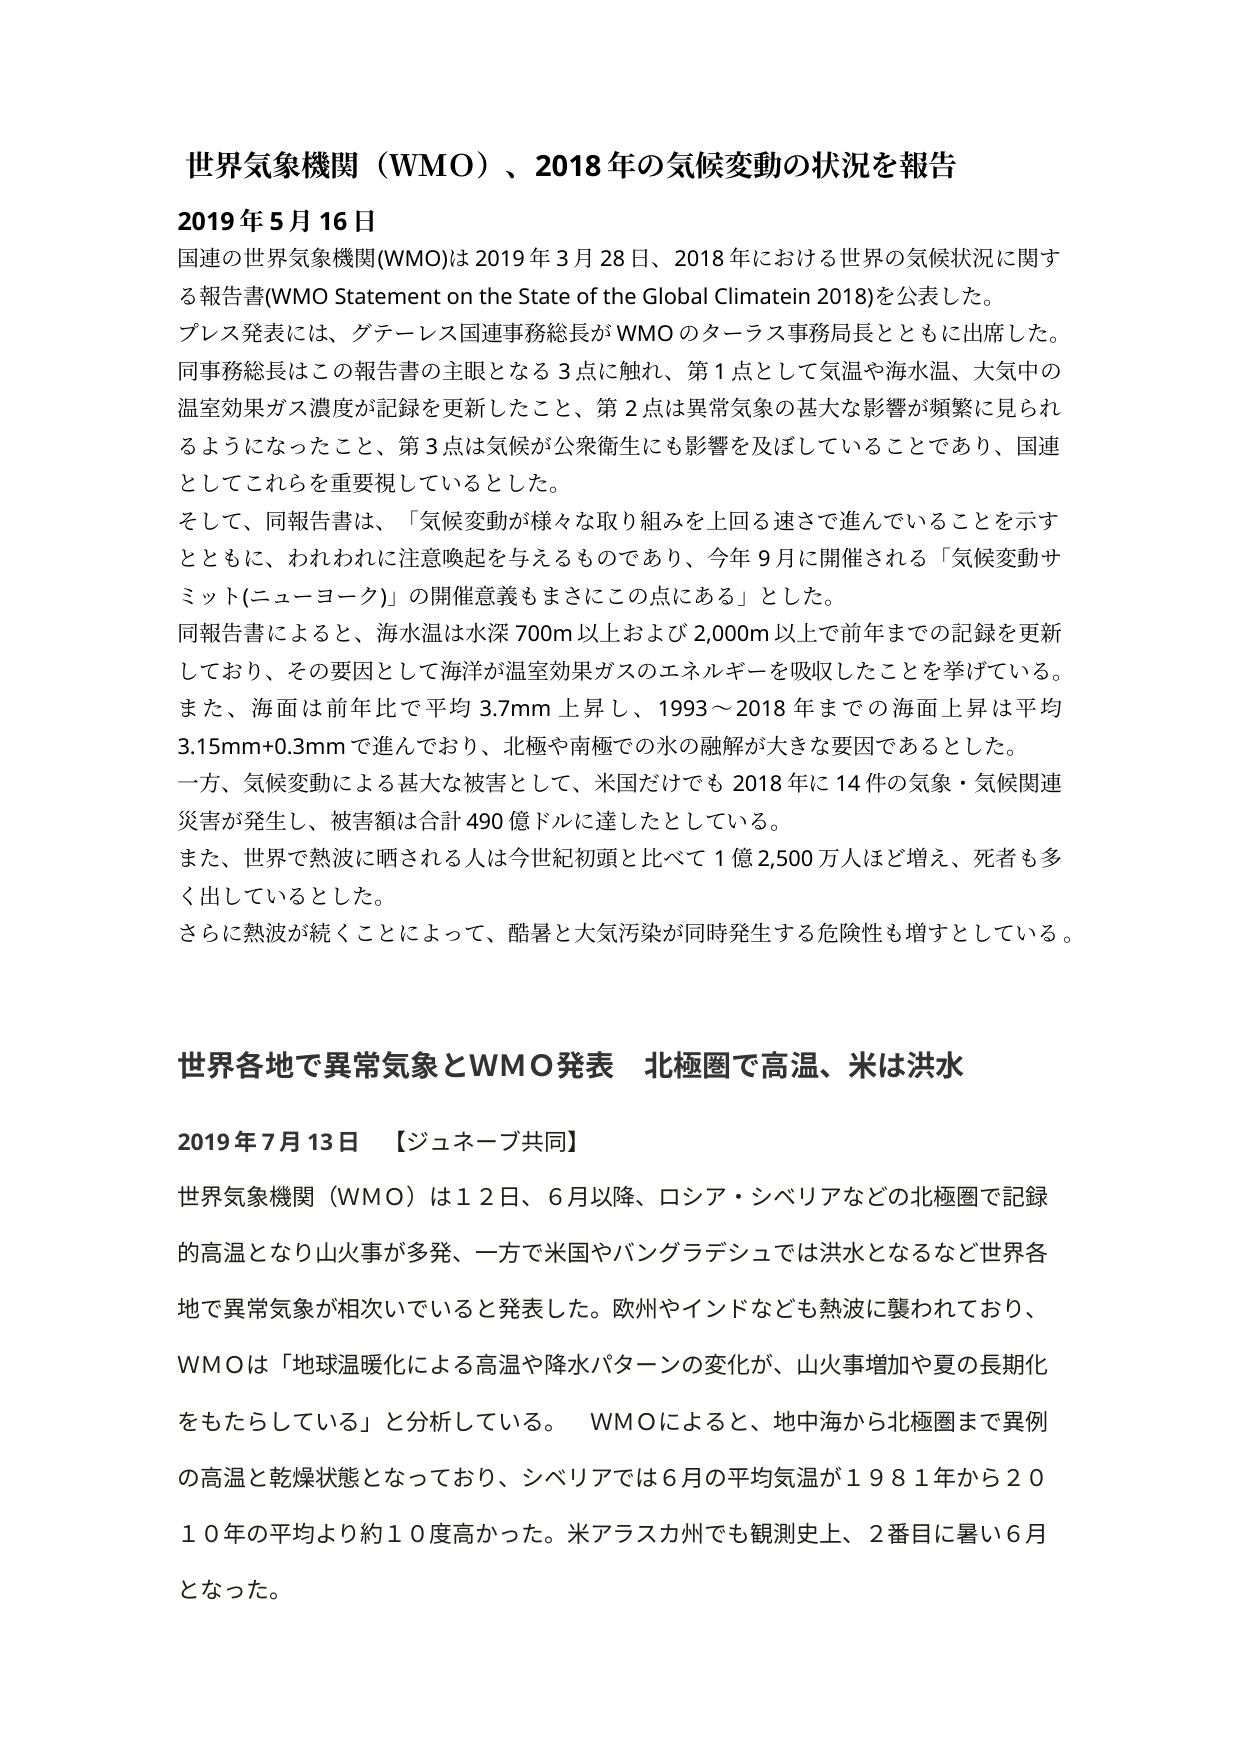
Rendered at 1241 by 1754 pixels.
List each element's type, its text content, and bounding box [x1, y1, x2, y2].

text 2019年7月13日 【ジュネーブ共同】 [177, 1122, 1063, 1159]
text 2019年5月16日 [177, 201, 1063, 238]
text 世界気象機関（ＷＭＯ）、2018年の気候変動の状況を報告 [177, 126, 1063, 201]
text 世界気象機関（ＷＭＯ）は１２日、６月以降、ロシア・シベリアなどの北極圏で記録的高温となり山火事が多発、一方で米国やバングラデシュでは洪水となるなど世界各地で異常気象が相次いでいると発表した。欧州やインドなども熱波に襲われており、ＷＭＯは「地球温暖化による高温や降水パターンの変化が、山火事増加や夏の長期化をもたらしている」と分析している。 ＷＭＯによると、地中海から北極圏まで異例の高温と乾燥状態となっており、シベリアでは６月の平均気温が１９８１年から２０１０年の平均より約１０度高かった。米アラスカ州でも観測史上、２番目に暑い６月となった。 [177, 1176, 1063, 1607]
text 世界各地で異常気象とＷＭＯ発表 北極圏で高温、米は洪水 [177, 1026, 1063, 1101]
text 国連の世界気象機関(WMO)は2019年3月28日、2018年における世界の気候状況に関する報告書(WMO Statement on the State of the Global Climatein 2018)を公表した。 プレス発表には、グテーレス国連事務総長がWMOのターラス事務局長とともに出席した。 同事務総長はこの報告書の主眼となる3点に触れ、第1点として気温や海水温、大気中の温室効果ガス濃度が記録を更新したこと、第2点は異常気象の甚大な影響が頻繁に見られるようになったこと、第3点は気候が公衆衛生にも影響を及ぼしていることであり、国連としてこれらを重要視しているとした。 そして、同報告書は、「気候変動が様々な取り組みを上回る速さで進んでいることを示すとともに、われわれに注意喚起を与えるものであり、今年9月に開催される「気候変動サミット(ニューヨーク)」の開催意義もまさにこの点にある」とした。 同報告書によると、海水温は水深700m以上および2,000m以上で前年までの記録を更新しており、その要因として海洋が温室効果ガスのエネルギーを吸収したことを挙げている。 また、海面は前年比で平均3.7mm上昇し、1993～2018年までの海面上昇は平均3.15mm+0.3mmで進んでおり、北極や南極での氷の融解が大きな要因であるとした。 一方、気候変動による甚大な被害として、米国だけでも2018年に14件の気象・気候関連災害が発生し、被害額は合計490億ドルに達したとしている。 また、世界で熱波に晒される人は今世紀初頭と比べて1億2,500万人ほど増え、死者も多く出しているとした。 さらに熱波が続くことによって、酷暑と大気汚染が同時発生する危険性も増すとしている。 [177, 238, 1063, 988]
